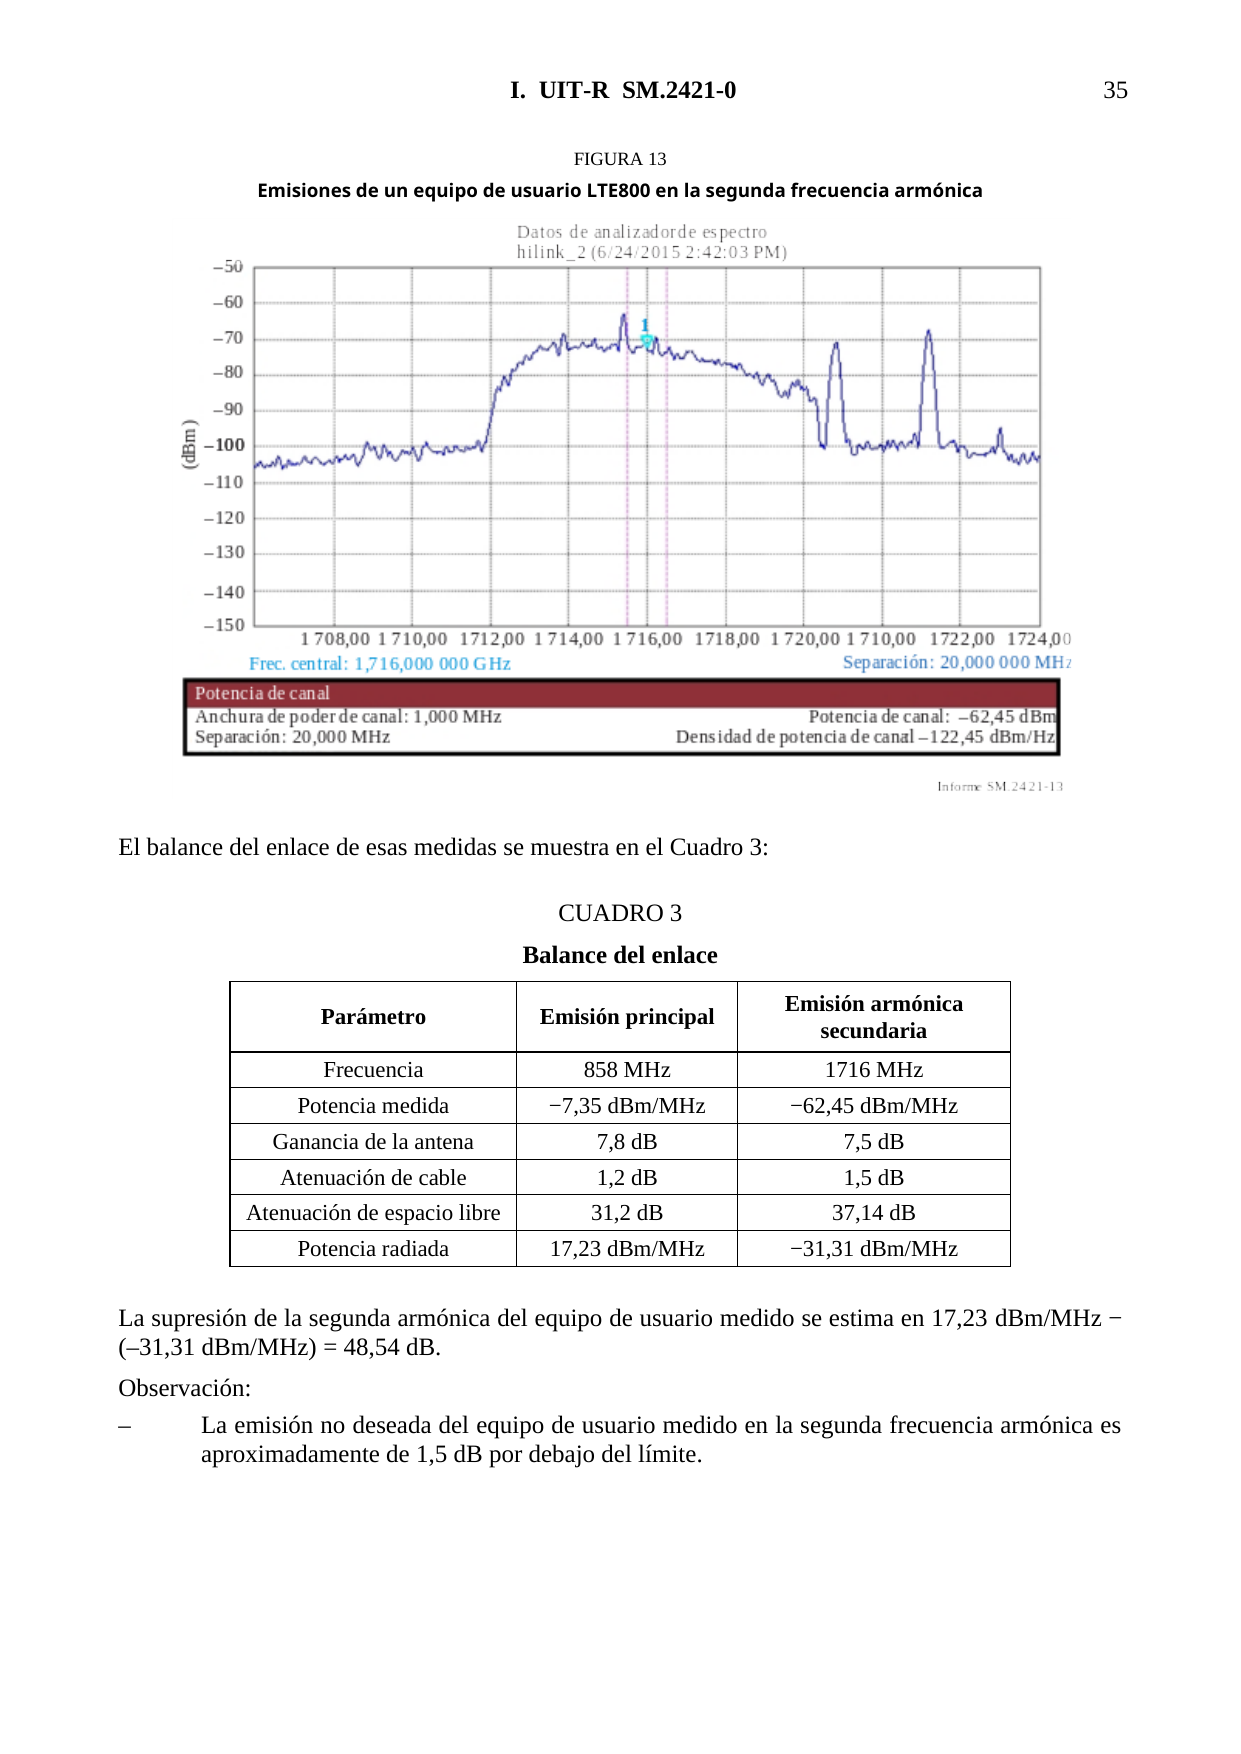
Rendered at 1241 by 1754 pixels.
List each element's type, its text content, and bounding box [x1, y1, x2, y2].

table_cell 1,5 dB [738, 1160, 1010, 1194]
table_cell −62,45 dBm/MHz [738, 1088, 1010, 1123]
table_cell Potencia medida [231, 1088, 516, 1123]
text CUADRO 3 [118, 898, 1122, 927]
text – La emisión no deseada del equipo de usuario medido en la segunda frecuencia armónica es aproximadamente de 1,5 dB por debajo del límite. [118, 1410, 1122, 1468]
table_cell 17,23 dBm/MHz [517, 1231, 737, 1266]
table_cell 7,5 dB [738, 1124, 1010, 1158]
table_cell 37,14 dB [738, 1195, 1010, 1230]
table_cell Frecuencia [231, 1053, 516, 1087]
title Balance del enlace [118, 940, 1122, 968]
table_cell 31,2 dB [517, 1195, 737, 1230]
table_header Parámetro [231, 982, 516, 1051]
table_cell 1,2 dB [517, 1160, 737, 1194]
table_cell Atenuación de cable [231, 1160, 516, 1194]
table_cell 1716 MHz [738, 1053, 1010, 1087]
table_header Emisión armónica secundaria [738, 982, 1010, 1051]
text Observación: [118, 1373, 1122, 1402]
table_cell Potencia radiada [231, 1231, 516, 1266]
table_header Emisión principal [517, 982, 737, 1051]
table_cell 7,8 dB [517, 1124, 737, 1158]
title Emisiones de un equipo de usuario LTE800 en la segunda frecuencia armónica [118, 178, 1122, 203]
table_cell −7,35 dBm/MHz [517, 1088, 737, 1123]
text La supresión de la segunda armónica del equipo de usuario medido se estima en 17,23 dBm/MHz − (–31,31 dBm/MHz) = 48,54 dB. [118, 1303, 1122, 1361]
table_cell −31,31 dBm/MHz [738, 1231, 1010, 1266]
table_cell Ganancia de la antena [231, 1124, 516, 1158]
text Figura 13 [118, 148, 1122, 169]
title El balance del enlace de esas medidas se muestra en el Cuadro 3: [118, 832, 1122, 861]
table_cell Atenuación de espacio libre [231, 1195, 516, 1230]
table_cell 858 MHz [517, 1053, 737, 1087]
